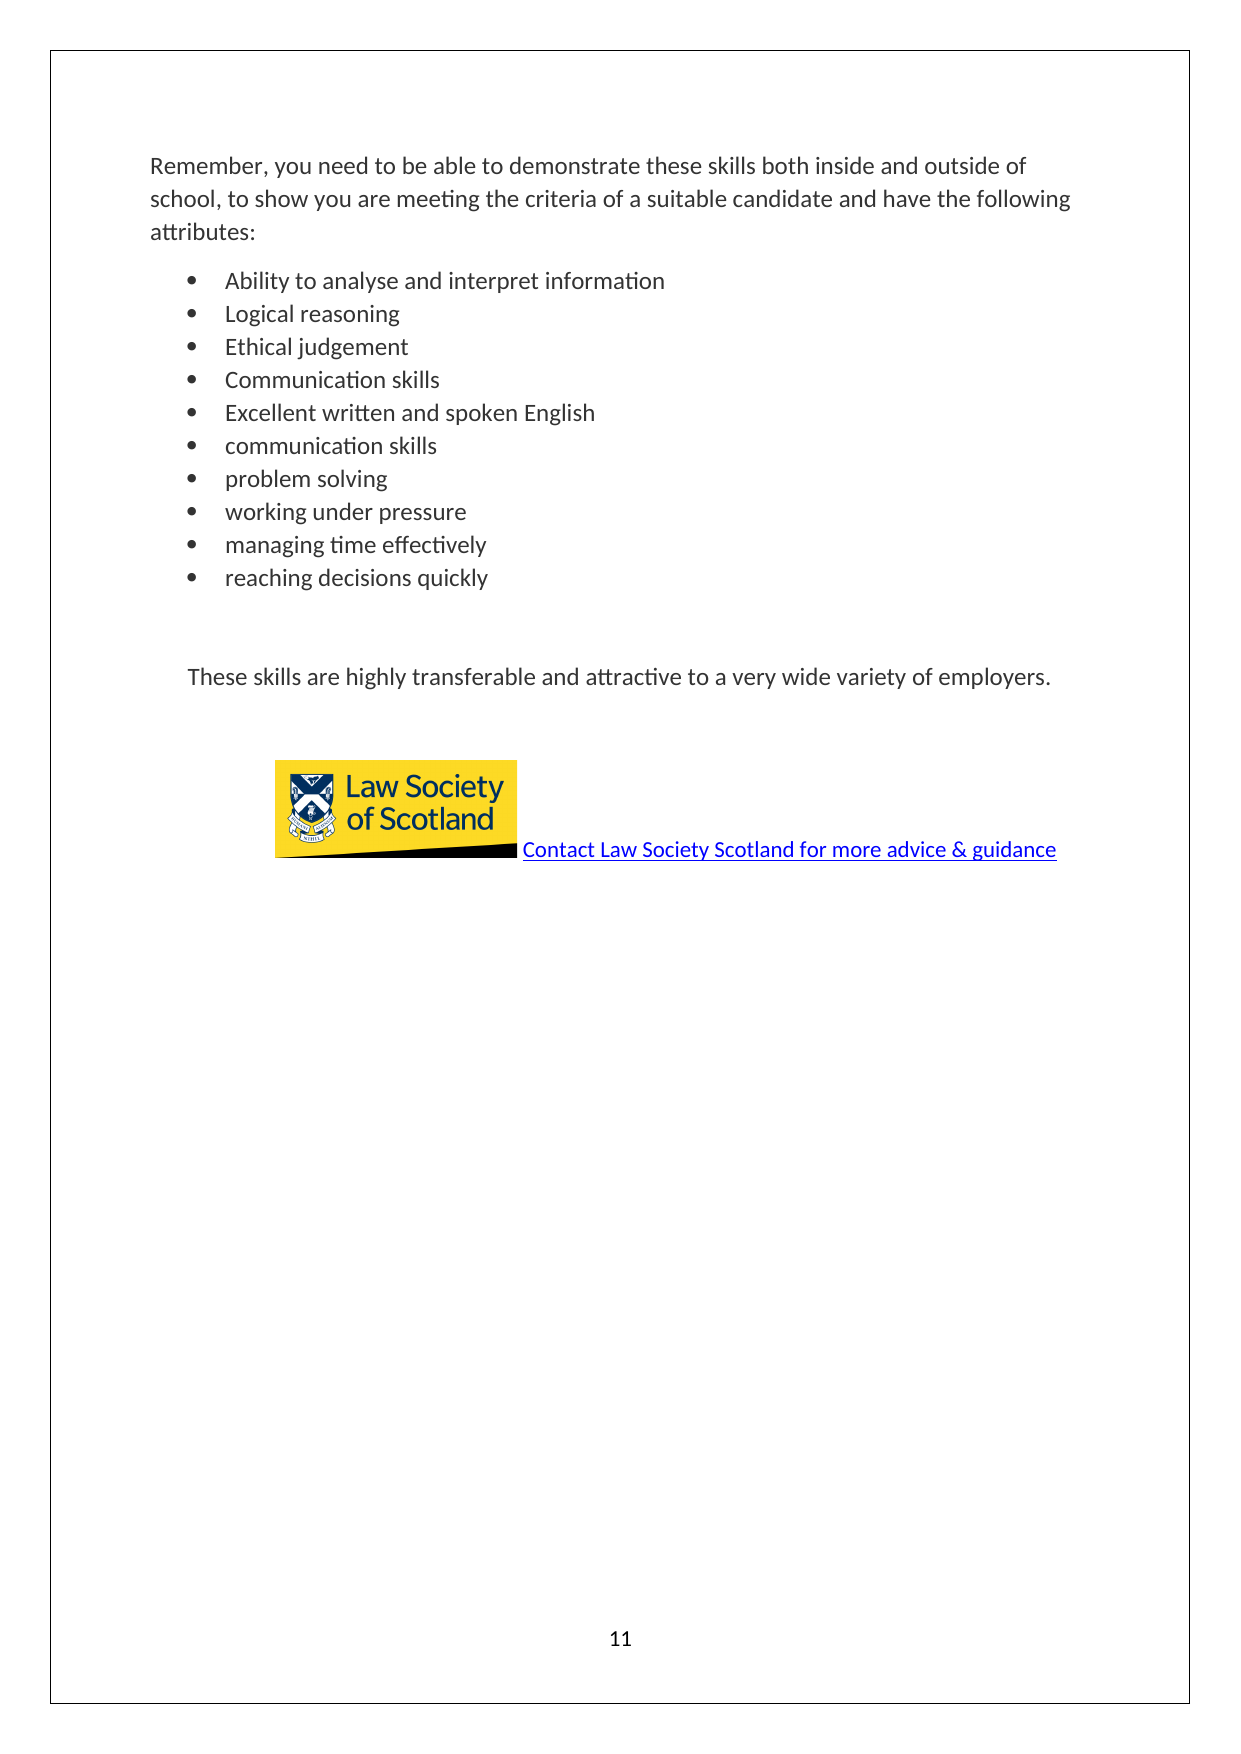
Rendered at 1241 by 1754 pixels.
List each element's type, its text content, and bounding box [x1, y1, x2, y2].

text These skills are highly transferable and attractive to a very wide variety of employers. [187, 661, 1090, 691]
text Remember, you need to be able to demonstrate these skills both inside and outside of school, to show you are meeting the criteria of a suitable candidate and have the following attributes: [150, 150, 1090, 246]
list Ethical judgement [187, 331, 1090, 362]
list Logical reasoning [187, 298, 1090, 329]
list communication skills [187, 430, 1090, 461]
list problem solving [187, 463, 1090, 493]
picture [275, 760, 518, 858]
list working under pressure [187, 496, 1090, 526]
list Ability to analyse and interpret information [187, 265, 1090, 296]
list managing time effectively [187, 529, 1090, 559]
list Excellent written and spoken English [187, 397, 1090, 428]
list Communication skills [187, 364, 1090, 395]
list reaching decisions quickly [187, 562, 1090, 592]
